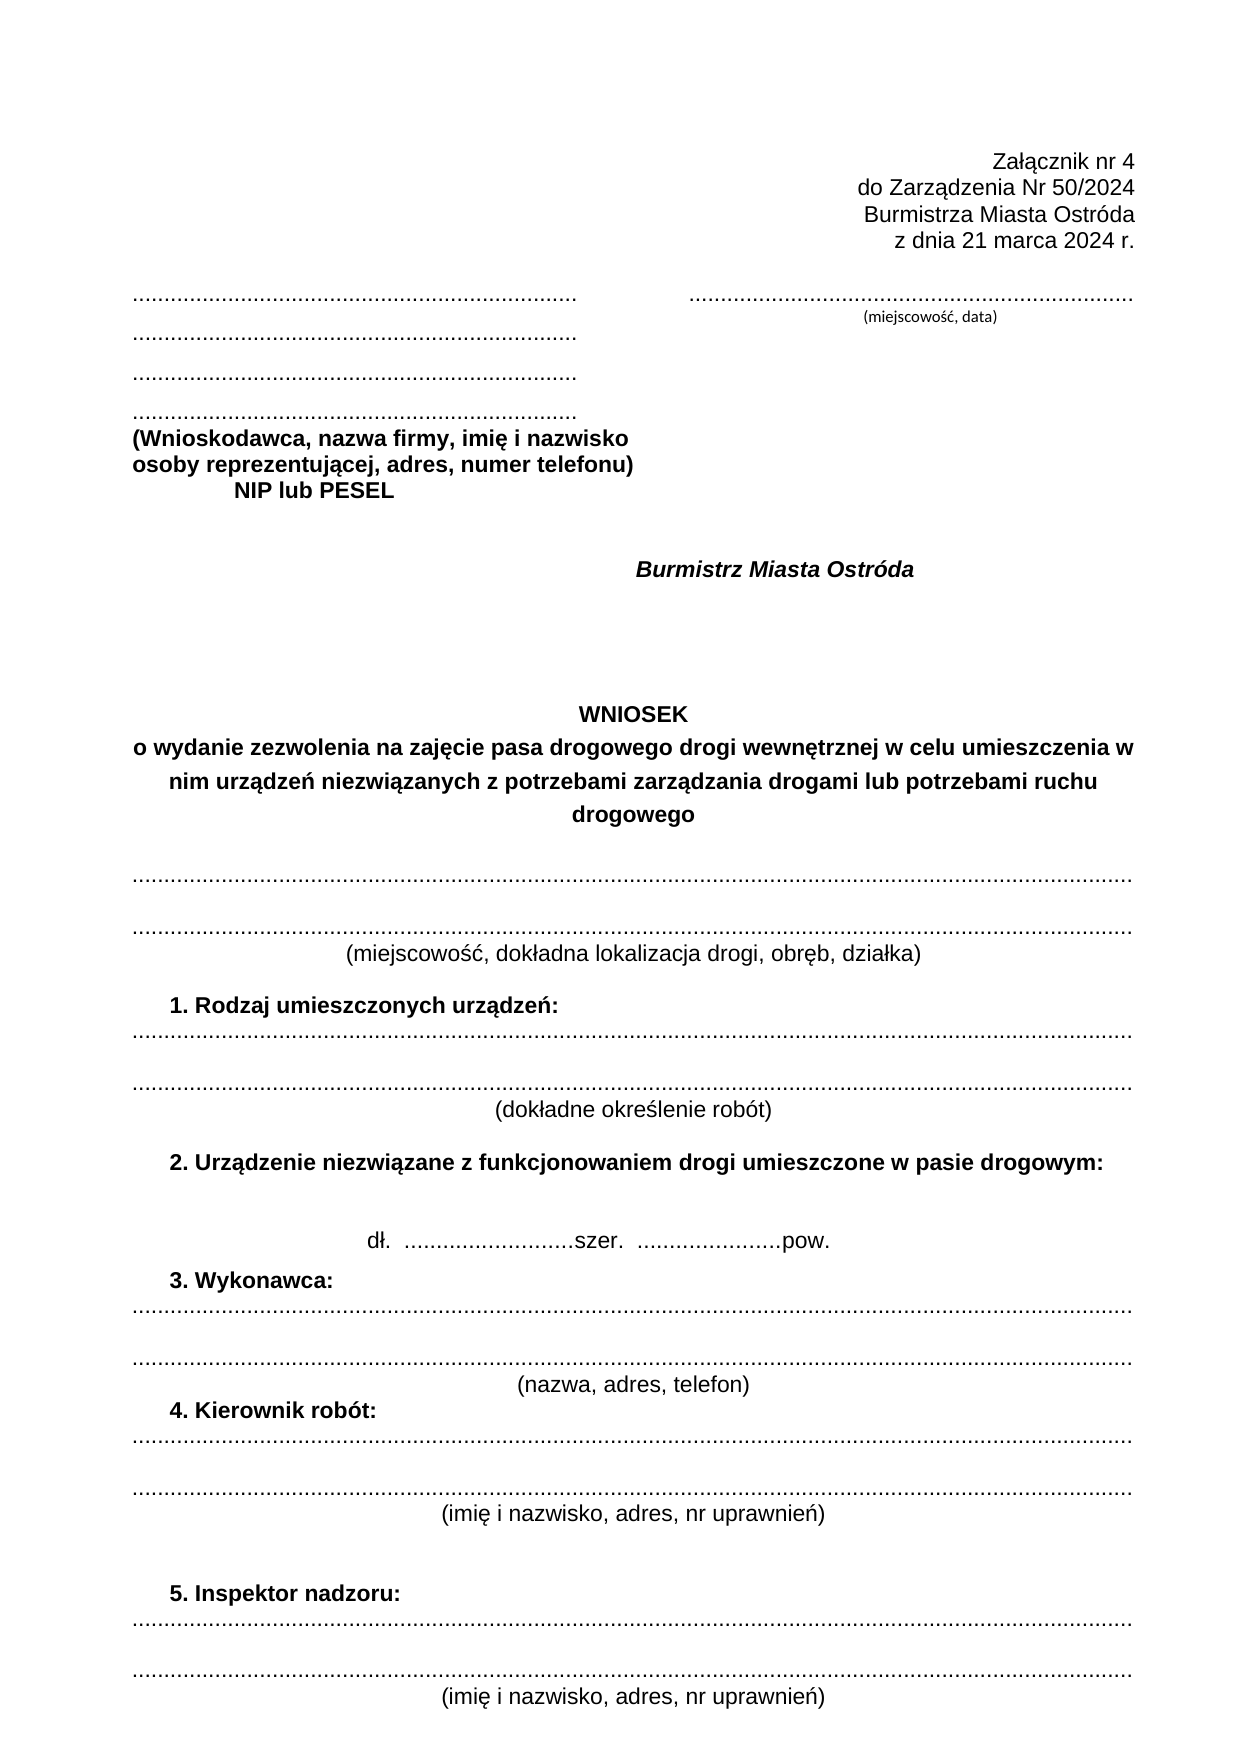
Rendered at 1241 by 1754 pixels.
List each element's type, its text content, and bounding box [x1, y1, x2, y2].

text (dokładne określenie robót) [132, 1096, 1135, 1122]
text Załącznik nr 4 [132, 148, 1135, 174]
text NIP lub PESEL [132, 477, 1135, 504]
text ...................................................................... [132, 359, 1135, 385]
text 1. Rodzaj umieszczonych urządzeń: [169, 992, 1135, 1019]
text WNIOSEK [132, 696, 1135, 729]
text Burmistrz Miasta Ostróda [636, 556, 1135, 583]
text Burmistrza Miasta Ostróda [132, 201, 1135, 227]
text (imię i nazwisko, adres, nr uprawnień) [132, 1683, 1135, 1709]
text ...................................................................... ...................................................................... [132, 280, 1135, 306]
text o wydanie zezwolenia na zajęcie pasa drogowego drogi wewnętrznej w celu umieszczenia w nim urządzeń niezwiązanych z potrzebami zarządzania drogami lub potrzebami ruchu drogowego [132, 729, 1135, 829]
text 2. Urządzenie niezwiązane z funkcjonowaniem drogi umieszczone w pasie drogowym: [169, 1148, 1135, 1175]
text 3. Wykonawca: [169, 1267, 1135, 1293]
text (Wnioskodawca, nazwa firmy, imię i nazwisko [132, 424, 1133, 451]
text 4. Kierownik robót: [169, 1397, 1135, 1423]
text dł. szer. pow. [132, 1227, 1135, 1254]
text do Zarządzenia Nr 50/2024 [132, 174, 1135, 201]
text (miejscowość, dokładna lokalizacja drogi, obręb, działka) [132, 939, 1135, 966]
text 5. Inspektor nadzoru: [169, 1579, 1135, 1606]
text (imię i nazwisko, adres, nr uprawnień) [132, 1500, 1135, 1527]
text osoby reprezentującej, adres, numer telefonu) [132, 451, 1133, 477]
text ...................................................................... [132, 319, 1135, 346]
text ...................................................................... [132, 398, 1135, 424]
text (nazwa, adres, telefon) [132, 1371, 1135, 1397]
text z dnia 21 marca 2024 r. [132, 227, 1135, 253]
